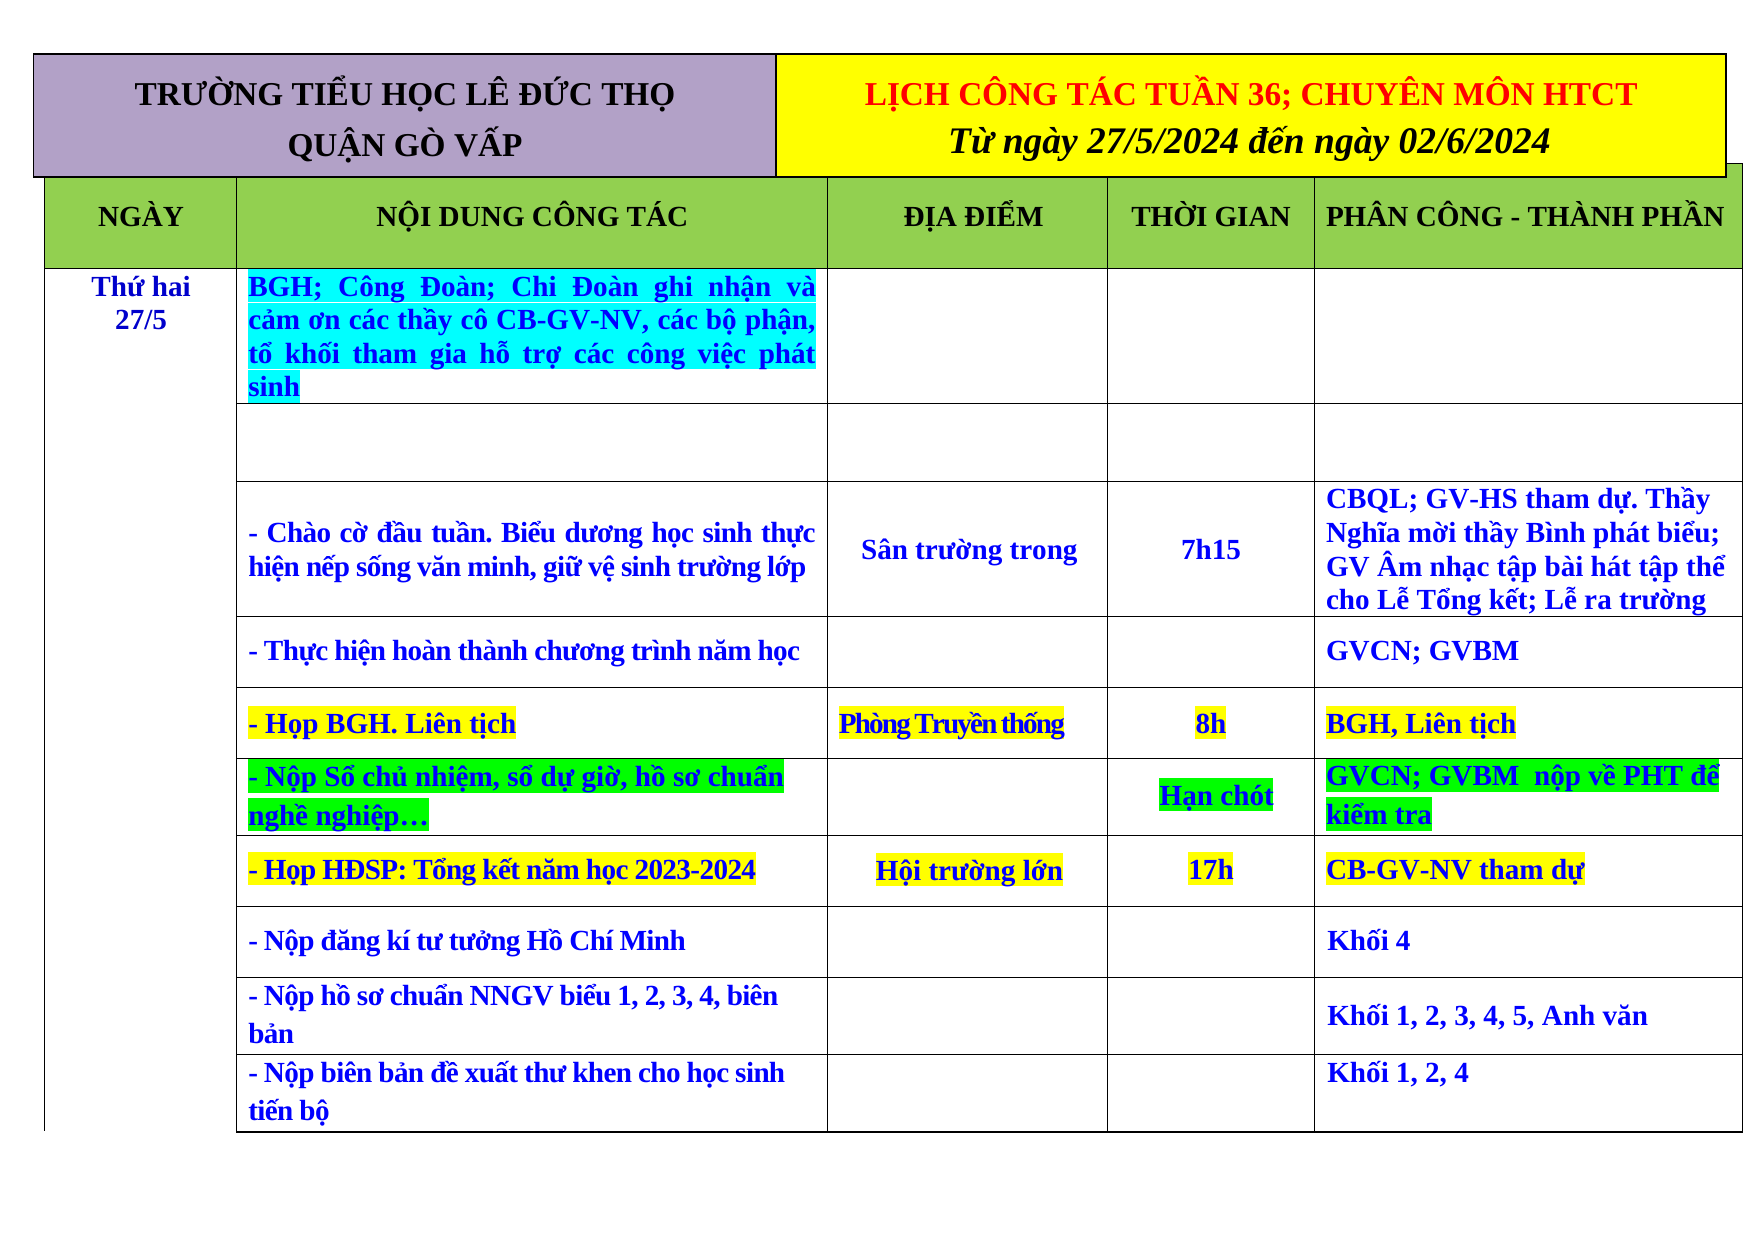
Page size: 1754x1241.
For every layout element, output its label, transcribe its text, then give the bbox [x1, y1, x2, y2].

table_cell [1108, 907, 1314, 977]
table_cell 7h15 [1108, 482, 1314, 616]
table_cell - Thực hiện hoàn thành chương trình năm học [237, 617, 827, 687]
table_cell [828, 907, 1107, 977]
table_cell - Nộp Sổ chủ nhiệm, sổ dự giờ, hồ sơ chuẩn nghề nghiệp… [237, 759, 827, 835]
table_cell [828, 617, 1107, 687]
table_cell Hội trường lớn [828, 836, 1107, 906]
table_cell - Nộp biên bản đề xuất thư khen cho học sinh tiến bộ [237, 1055, 827, 1131]
table_cell Thứ hai 27/5 [45, 269, 236, 1131]
table_cell [1315, 269, 1742, 403]
table_cell [1108, 978, 1314, 1054]
table_cell [828, 759, 1107, 835]
table_header NỘI DUNG CÔNG TÁC [237, 178, 827, 268]
table_cell Khối 1, 2, 3, 4, 5, Anh văn [1315, 978, 1742, 1054]
table_cell [828, 404, 1107, 481]
table_cell [1108, 1055, 1314, 1131]
table_cell Phòng Truyền thống [828, 688, 1107, 757]
table_cell - Họp BGH. Liên tịch [237, 688, 827, 757]
table_cell GVCN; GVBM [1315, 617, 1742, 687]
table_cell - Nộp đăng kí tư tưởng Hồ Chí Minh [237, 907, 827, 977]
table_cell [1108, 404, 1314, 481]
table_cell Hạn chót [1108, 759, 1314, 835]
table_cell CBQL; GV-HS tham dự. Thầy Nghĩa mời thầy Bình phát biểu; GV Âm nhạc tập bài hát tập thể cho Lễ Tổng kết; Lễ ra trường [1315, 482, 1742, 616]
table_cell BGH; Công Đoàn; Chi Đoàn ghi nhận và cảm ơn các thầy cô CB-GV-NV, các bộ phận, tổ khối tham gia hỗ trợ các công việc phát sinh [237, 269, 827, 403]
table_cell - Chào cờ đầu tuần. Biểu dương học sinh thực hiện nếp sống văn minh, giữ vệ sinh trường lớp [237, 482, 827, 616]
table_cell [828, 978, 1107, 1054]
table_header NGÀY [45, 178, 236, 268]
table_cell BGH, Liên tịch [1315, 688, 1742, 757]
table_cell [828, 1055, 1107, 1131]
table_cell GVCN; GVBM nộp về PHT để kiểm tra [1315, 759, 1742, 835]
table_cell - Nộp hồ sơ chuẩn NNGV biểu 1, 2, 3, 4, biên bản [237, 978, 827, 1054]
table_cell - Họp HĐSP: Tổng kết năm học 2023-2024 [237, 836, 827, 906]
table_header THỜI GIAN [1108, 178, 1314, 268]
table_cell CB-GV-NV tham dự [1315, 836, 1742, 906]
table_cell [1315, 404, 1742, 481]
table_cell Sân trường trong [828, 482, 1107, 616]
table_cell 17h [1108, 836, 1314, 906]
table_cell [237, 404, 827, 481]
table_cell [1108, 269, 1314, 403]
table_cell 8h [1108, 688, 1314, 757]
table_cell Khối 4 [1315, 907, 1742, 977]
table_cell [1108, 617, 1314, 687]
table_cell Khối 1, 2, 4 [1315, 1055, 1742, 1131]
table_header ĐỊA ĐIỂM [828, 178, 1107, 268]
table_header PHÂN CÔNG - THÀNH PHẦN [1315, 164, 1742, 268]
table_cell [828, 269, 1107, 403]
